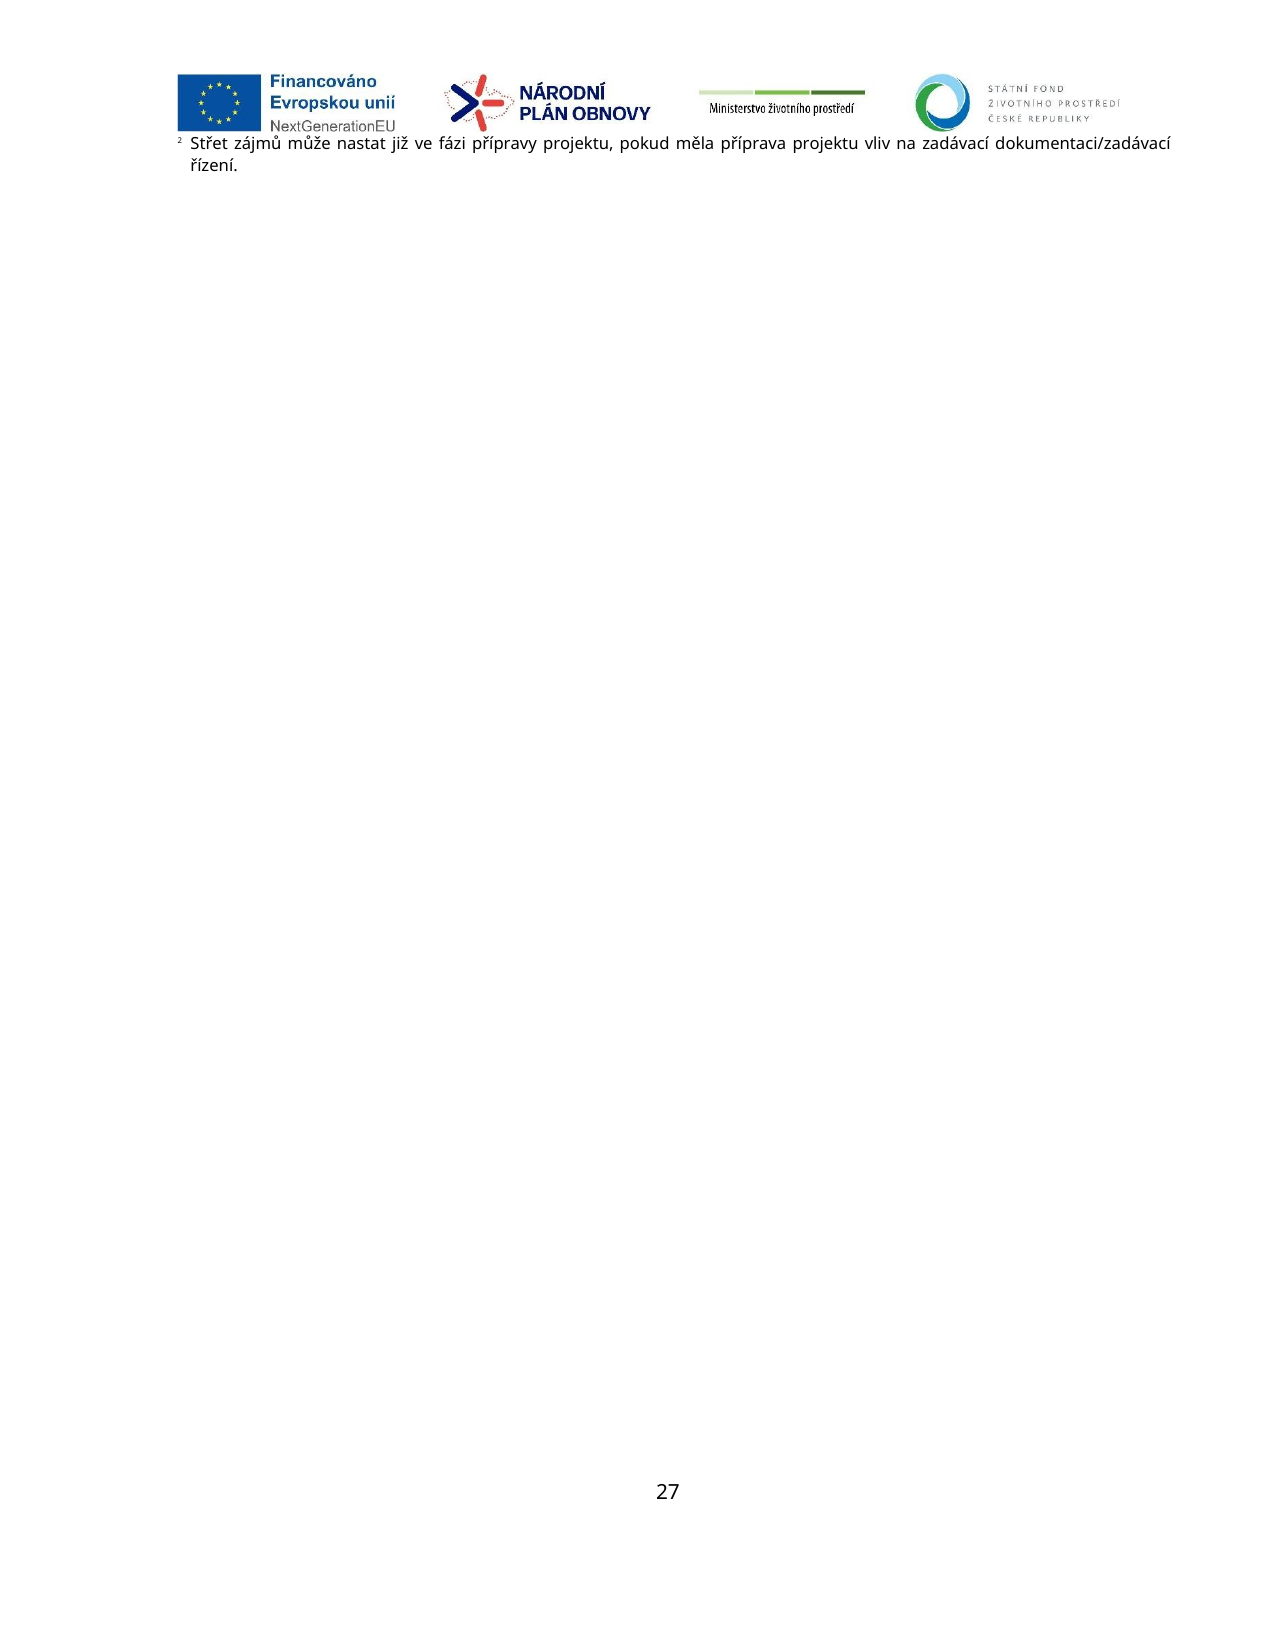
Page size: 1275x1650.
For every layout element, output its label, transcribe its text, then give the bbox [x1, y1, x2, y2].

list Střet zájmů může nastat již ve fázi přípravy projektu, pokud měla příprava projektu vliv na zadávací dokumentaci/zadávací řízení. [177, 131, 1171, 177]
picture [177, 73, 1121, 131]
